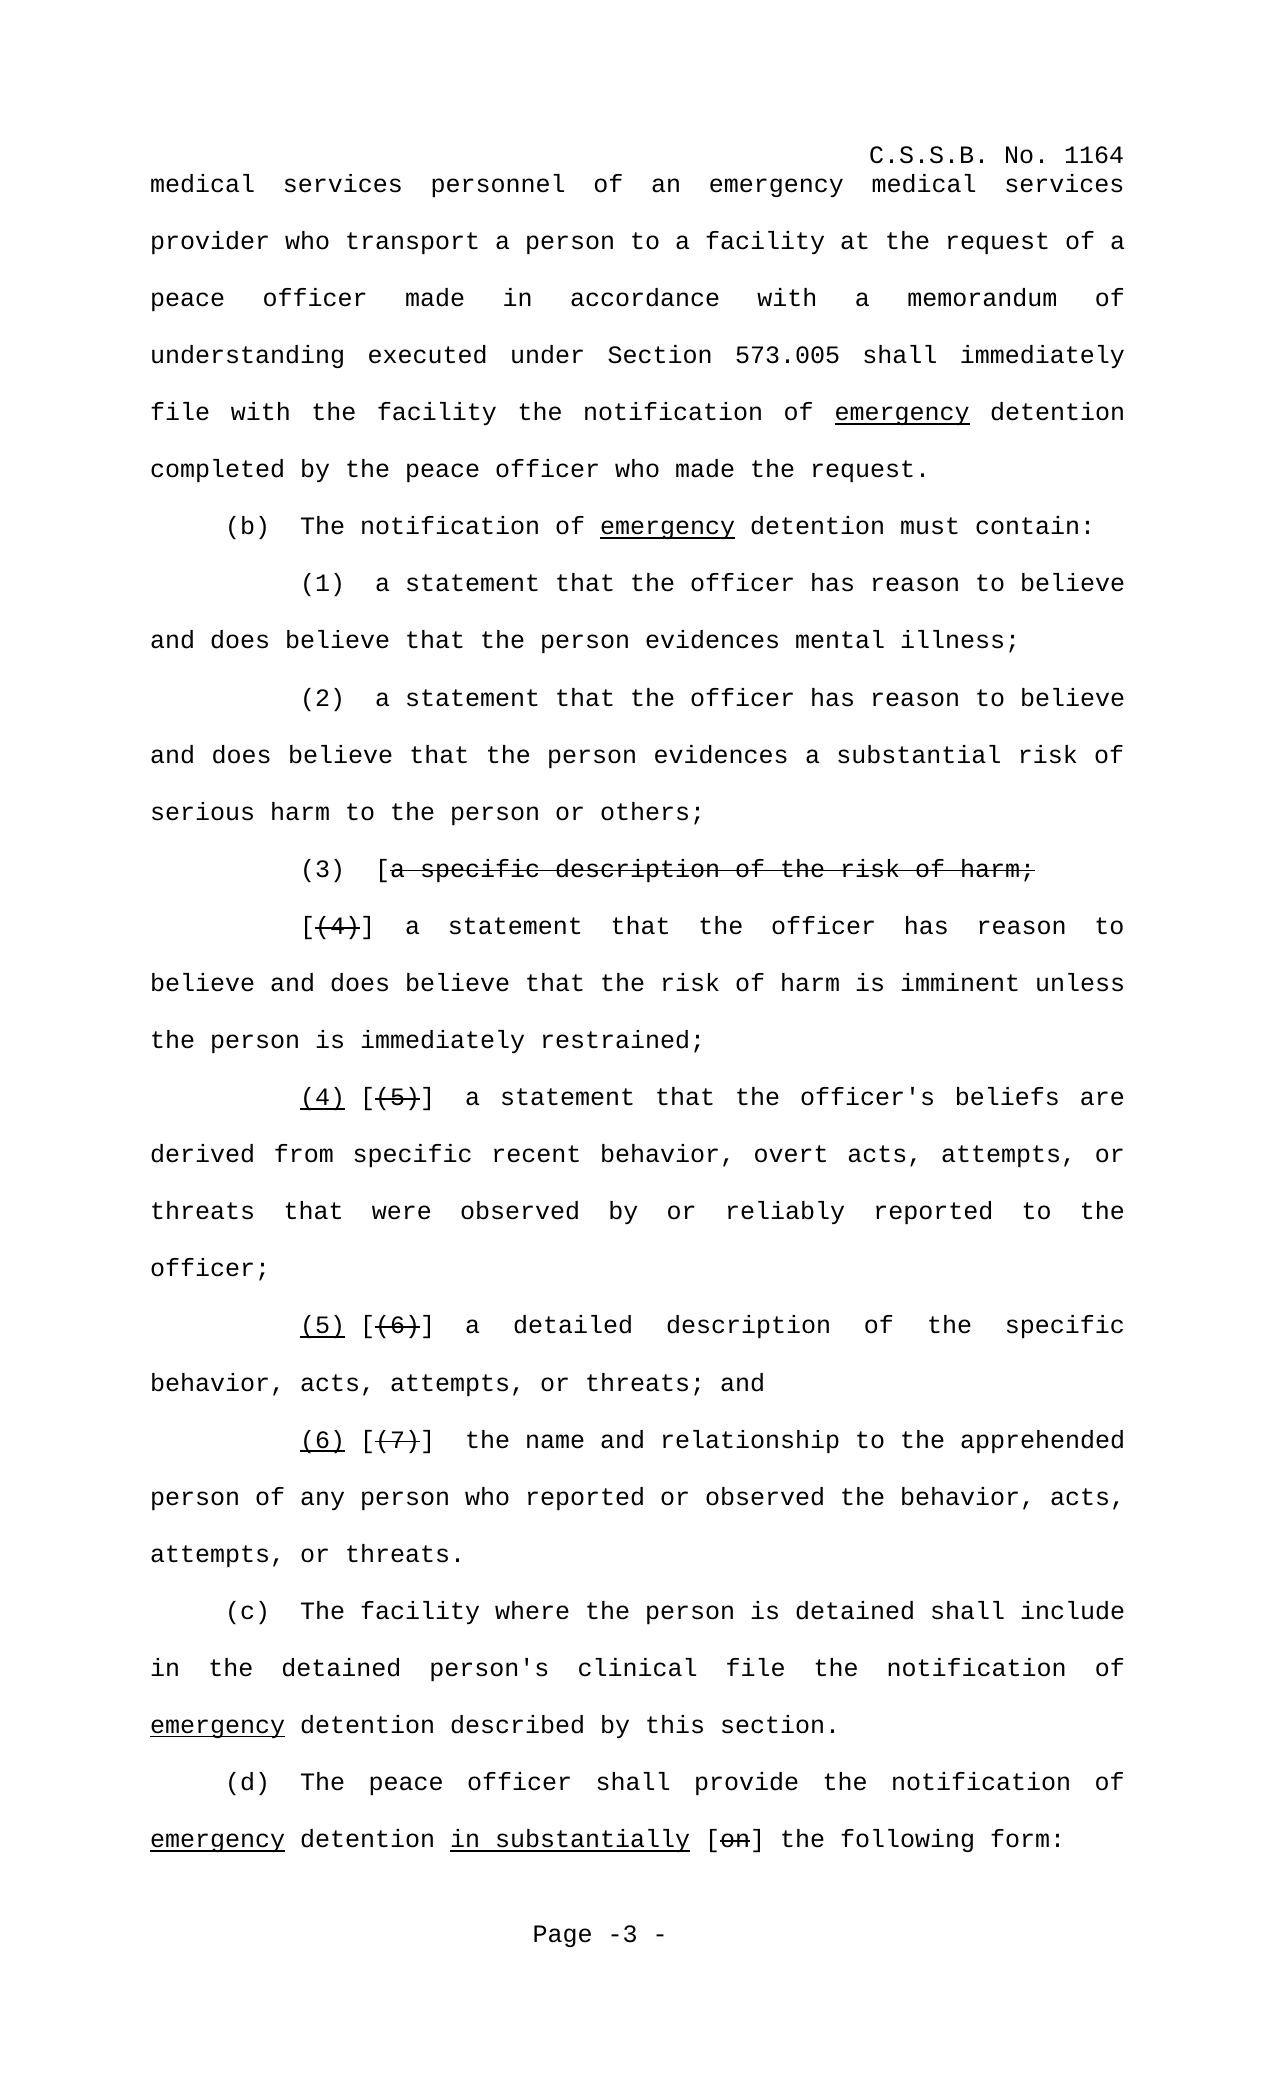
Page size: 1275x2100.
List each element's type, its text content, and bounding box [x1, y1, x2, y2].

text [(4)] a statement that the officer has reason to believe and does believe that the risk of harm is imminent unless the person is immediately restrained; [150, 913, 1125, 1056]
text (d) The peace officer shall provide the notification of emergency detention in substantially [on] the following form: [150, 1769, 1125, 1855]
text (2) a statement that the officer has reason to believe and does believe that the person evidences a substantial risk of serious harm to the person or others; [150, 685, 1125, 828]
text (5) [(6)] a detailed description of the specific behavior, acts, attempts, or threats; and [150, 1313, 1125, 1398]
text (4) [(5)] a statement that the officer's beliefs are derived from specific recent behavior, overt acts, attempts, or threats that were observed by or reliably reported to the officer; [150, 1084, 1125, 1284]
text (3) [a specific description of the risk of harm; [150, 856, 1125, 885]
text (1) a statement that the officer has reason to believe and does believe that the person evidences mental illness; [150, 571, 1125, 656]
text (6) [(7)] the name and relationship to the apprehended person of any person who reported or observed the behavior, acts, attempts, or threats. [150, 1427, 1125, 1570]
text (b) The notification of emergency detention must contain: [150, 514, 1125, 542]
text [150, 171, 1125, 485]
text (c) The facility where the person is detained shall include in the detained person's clinical file the notification of emergency detention described by this section. [150, 1598, 1125, 1741]
